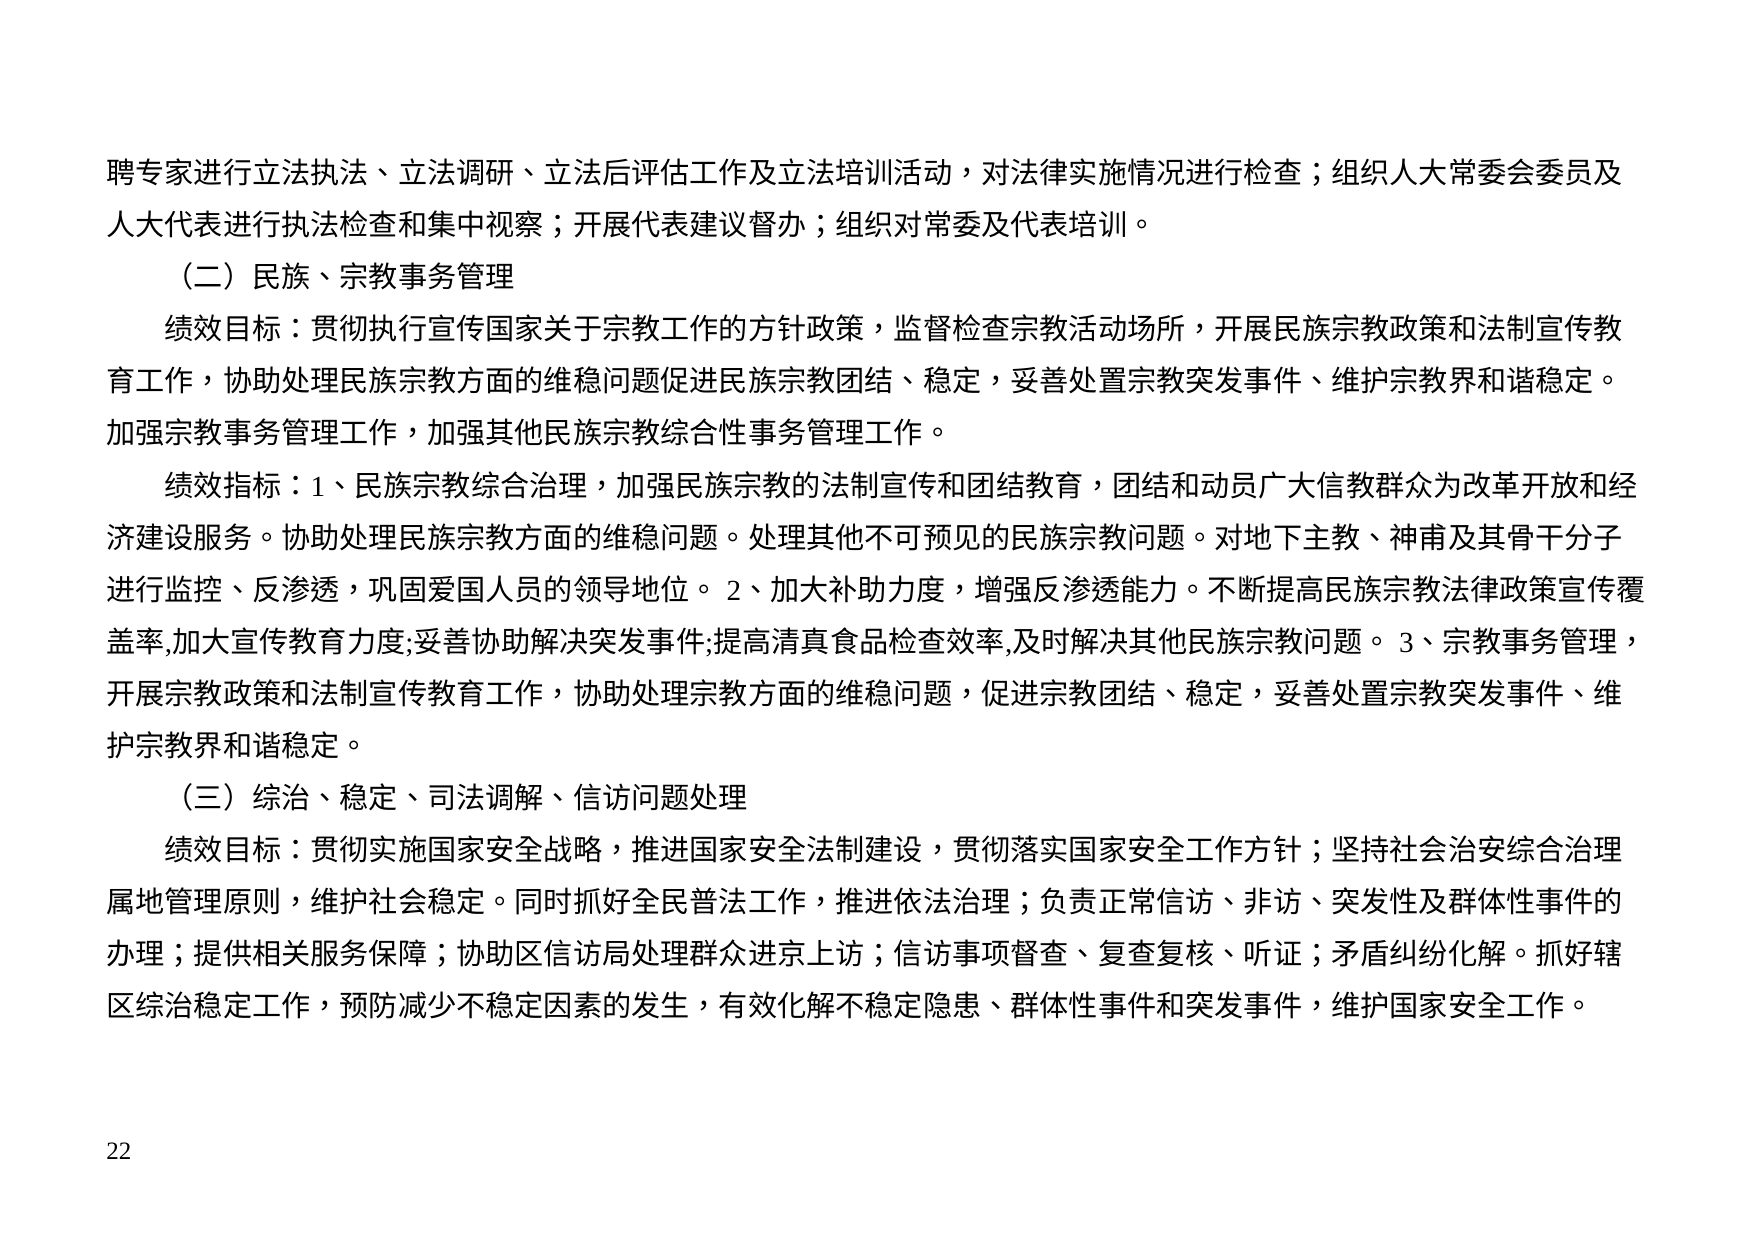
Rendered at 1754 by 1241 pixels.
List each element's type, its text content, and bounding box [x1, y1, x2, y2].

text 绩效指标：1、民族宗教综合治理，加强民族宗教的法制宣传和团结教育，团结和动员广大信教群众为改革开放和经济建设服务。协助处理民族宗教方面的维稳问题。处理其他不可预见的民族宗教问题。对地下主教、神甫及其骨干分子进行监控、反渗透，巩固爱国人员的领导地位。 2、加大补助力度，增强反渗透能力。不断提高民族宗教法律政策宣传覆盖率,加大宣传教育力度;妥善协助解决突发事件;提高清真食品检查效率,及时解决其他民族宗教问题。 3、宗教事务管理，开展宗教政策和法制宣传教育工作，协助处理宗教方面的维稳问题，促进宗教团结、稳定，妥善处置宗教突发事件、维护宗教界和谐稳定。 [106, 454, 1648, 767]
text 绩效目标：贯彻执行宣传国家关于宗教工作的方针政策，监督检查宗教活动场所，开展民族宗教政策和法制宣传教育工作，协助处理民族宗教方面的维稳问题促进民族宗教团结、稳定，妥善处置宗教突发事件、维护宗教界和谐稳定。加强宗教事务管理工作，加强其他民族宗教综合性事务管理工作。 [106, 298, 1648, 454]
text 绩效目标：贯彻实施国家安全战略，推进国家安全法制建设，贯彻落实国家安全工作方针；坚持社会治安综合治理属地管理原则，维护社会稳定。同时抓好全民普法工作，推进依法治理；负责正常信访、非访、突发性及群体性事件的办理；提供相关服务保障；协助区信访局处理群众进京上访；信访事项督查、复查复核、听证；矛盾纠纷化解。抓好辖区综治稳定工作，预防减少不稳定因素的发生，有效化解不稳定隐患、群体性事件和突发事件，维护国家安全工作。 [106, 819, 1648, 1027]
text （二）民族、宗教事务管理 [106, 246, 1648, 298]
text （三）综治、稳定、司法调解、信访问题处理 [106, 767, 1648, 819]
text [106, 142, 1648, 246]
